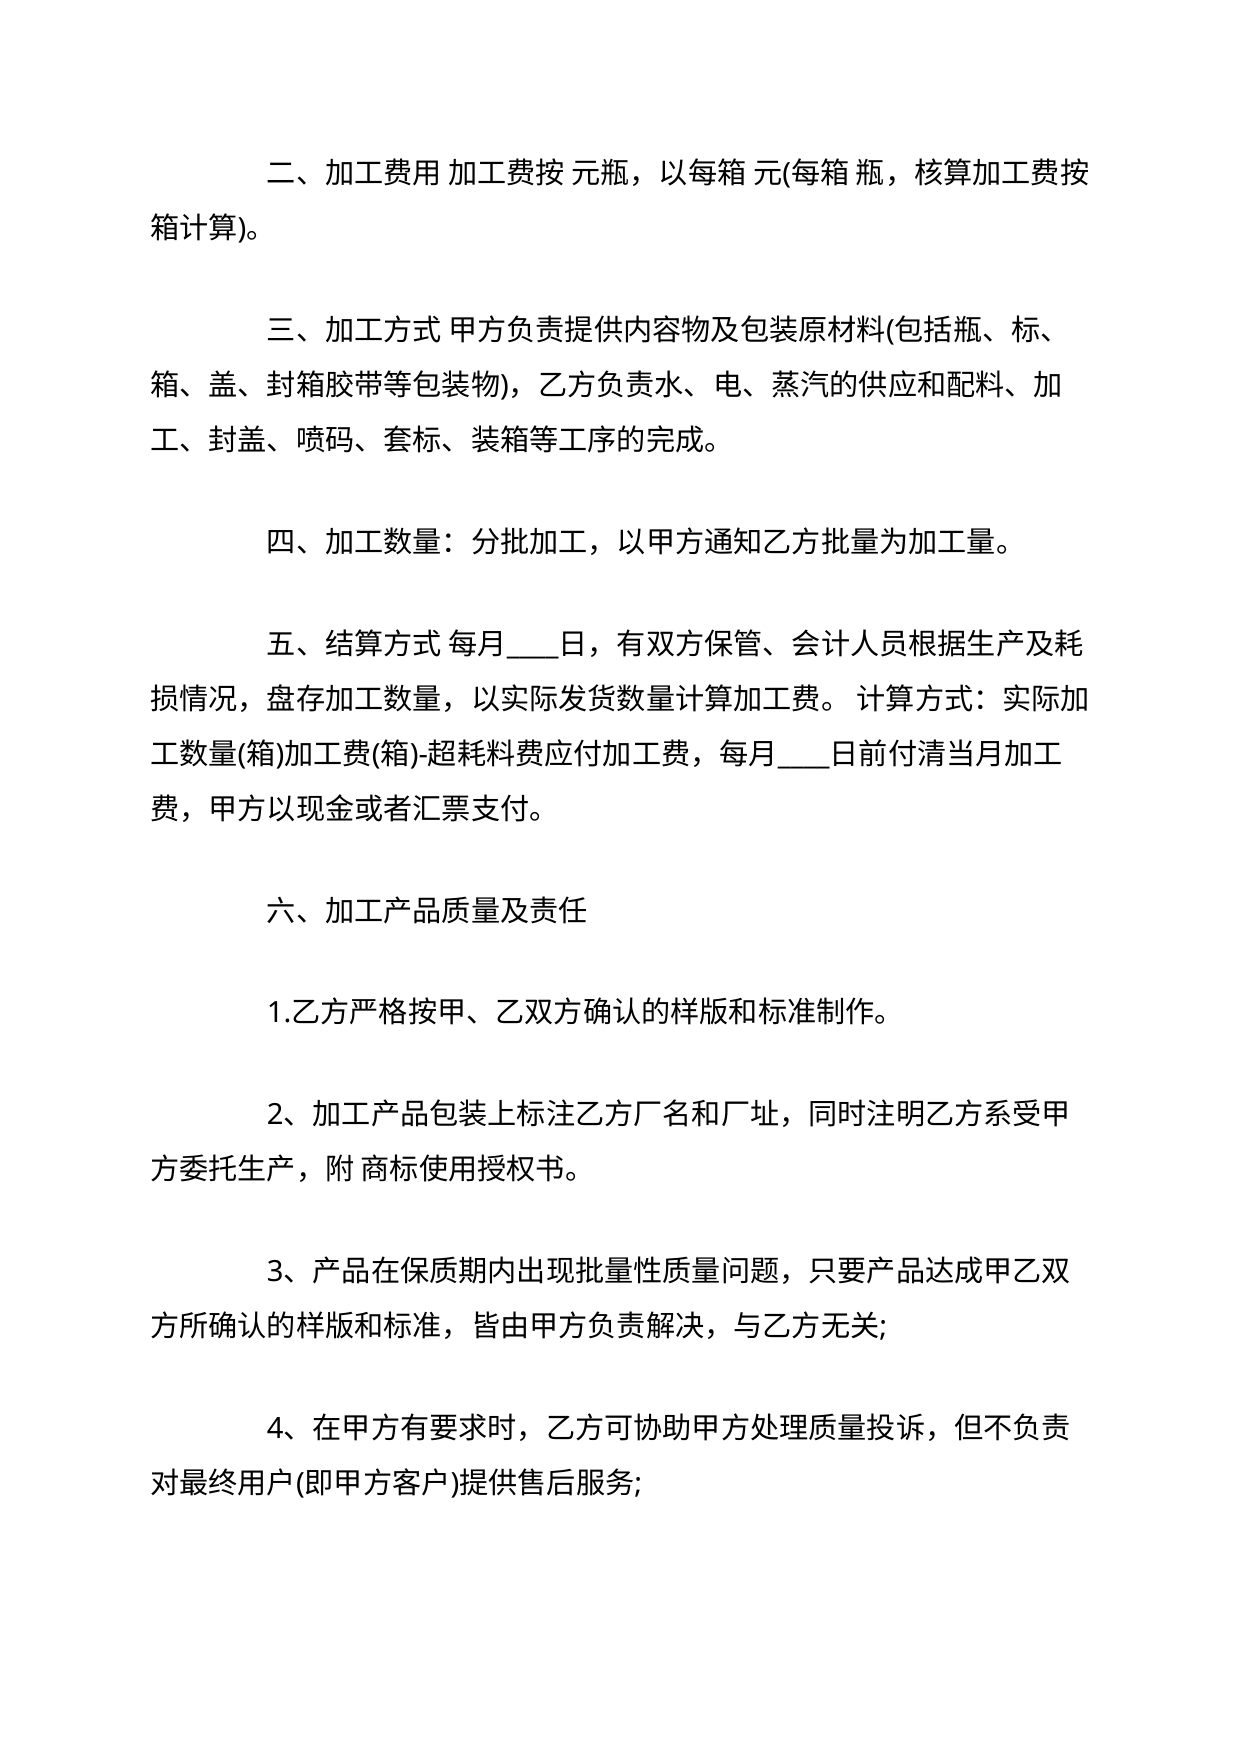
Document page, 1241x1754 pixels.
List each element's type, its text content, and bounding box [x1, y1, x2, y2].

text 3、产品在保质期内出现批量性质量问题，只要产品达成甲乙双方所确认的样版和标准，皆由甲方负责解决，与乙方无关; [150, 1248, 1090, 1345]
text 三、加工方式 甲方负责提供内容物及包装原材料(包括瓶、标、箱、盖、封箱胶带等包装物)，乙方负责水、电、蒸汽的供应和配料、加工、封盖、喷码、套标、装箱等工序的完成。 [150, 307, 1090, 459]
text 4、在甲方有要求时，乙方可协助甲方处理质量投诉，但不负责对最终用户(即甲方客户)提供售后服务; [150, 1405, 1090, 1502]
text 二、加工费用 加工费按 元瓶，以每箱 元(每箱 瓶，核算加工费按箱计算)。 [150, 150, 1090, 247]
text 六、加工产品质量及责任 [150, 887, 1090, 929]
text 五、结算方式 每月____日，有双方保管、会计人员根据生产及耗损情况，盘存加工数量，以实际发货数量计算加工费。 计算方式：实际加工数量(箱)加工费(箱)-超耗料费应付加工费，每月____日前付清当月加工费，甲方以现金或者汇票支付。 [150, 621, 1090, 828]
text 1.乙方严格按甲、乙双方确认的样版和标准制作。 [150, 989, 1090, 1031]
text 四、加工数量：分批加工，以甲方通知乙方批量为加工量。 [150, 519, 1090, 561]
text 2、加工产品包装上标注乙方厂名和厂址，同时注明乙方系受甲方委托生产，附 商标使用授权书。 [150, 1091, 1090, 1188]
